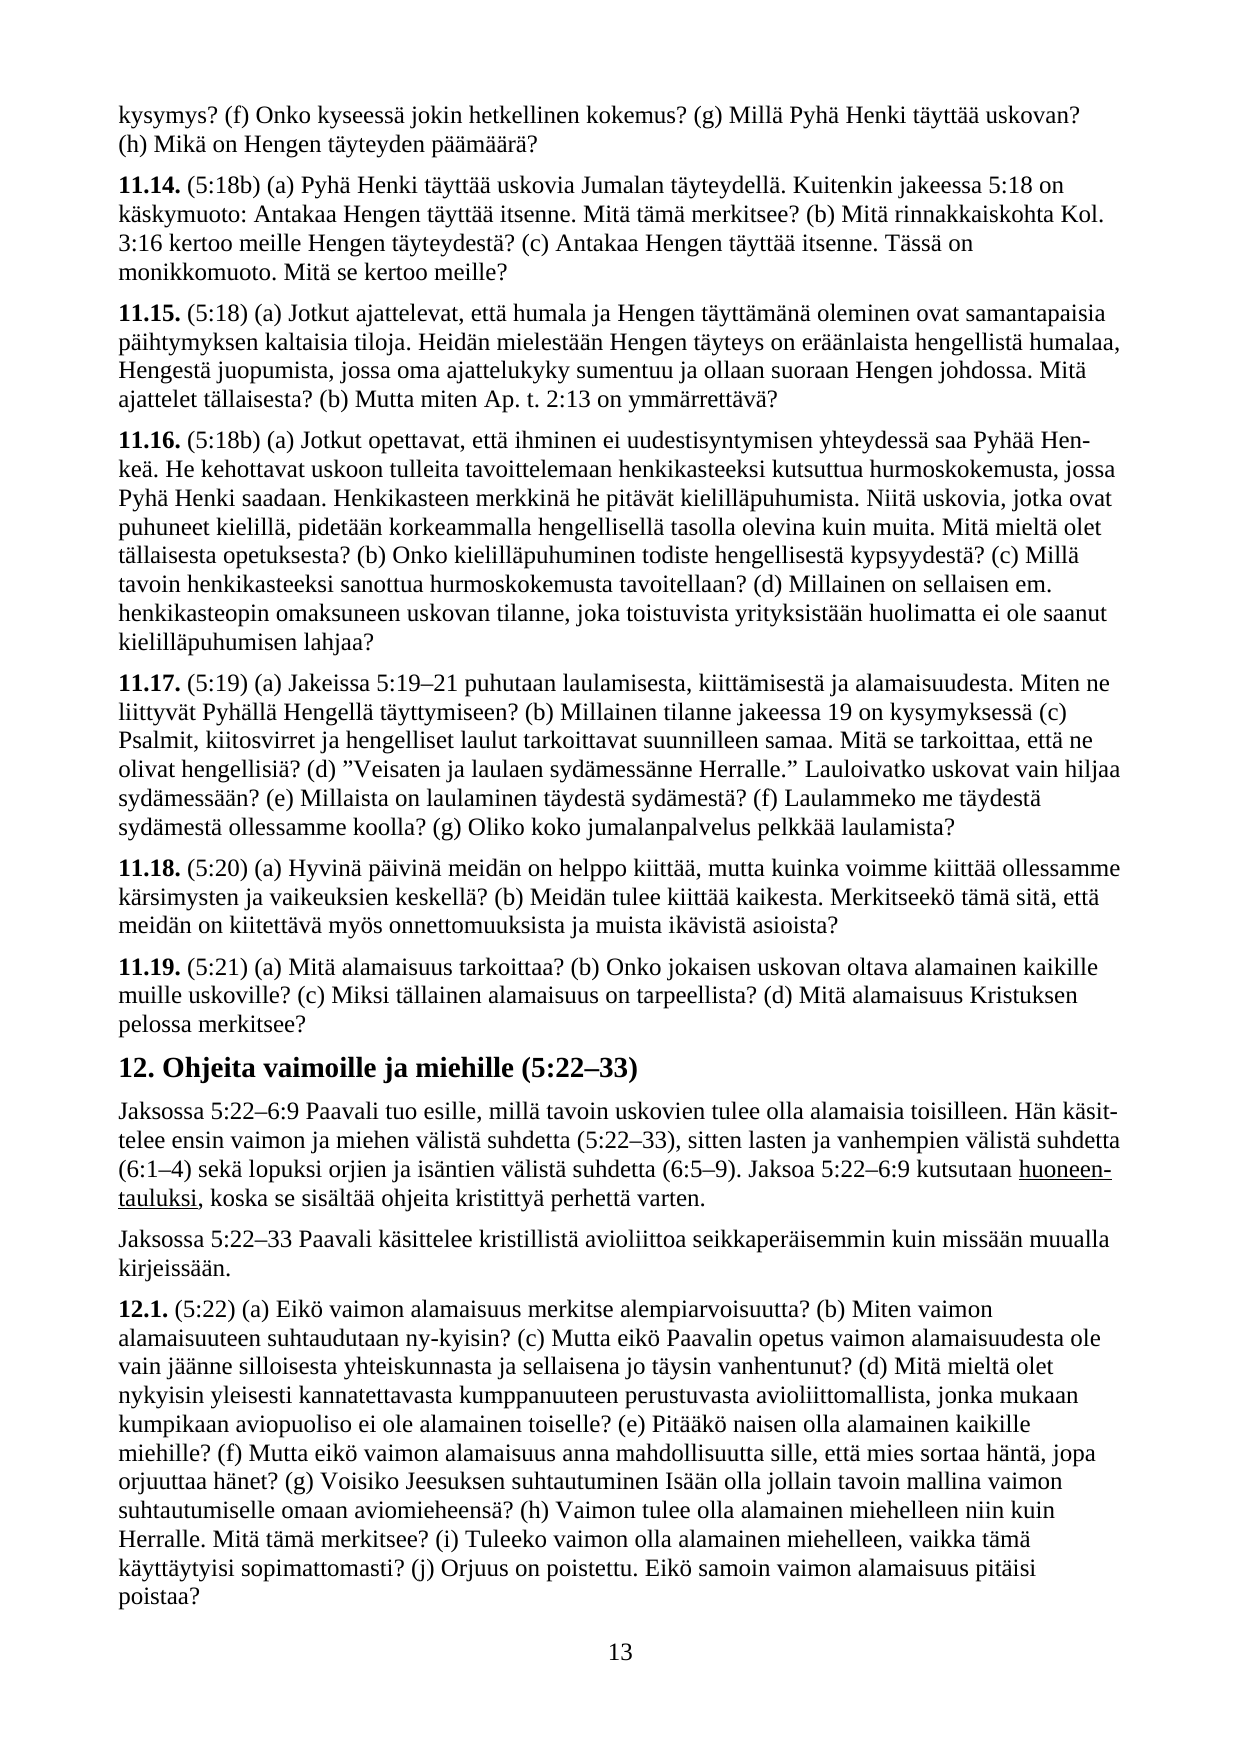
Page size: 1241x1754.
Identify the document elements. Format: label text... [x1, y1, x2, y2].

text 11.19. (5:21) (a) Mitä alamaisuus tarkoittaa? (b) Onko jokaisen uskovan oltava alamainen kaikille muille uskoville? (c) Miksi tällainen alamaisuus on tarpeellista? (d) Mitä alamaisuus Kristuksen pelossa merkitsee? [118, 952, 1122, 1038]
text 12.1. (5:22) (a) Eikö vaimon alamaisuus merkitse alempiarvoisuutta? (b) Miten vaimon alamaisuuteen suhtaudutaan ny-kyisin? (c) Mutta eikö Paavalin opetus vaimon alamaisuudesta ole vain jäänne silloisesta yhteiskunnasta ja sellaisena jo täysin vanhentunut? (d) Mitä mieltä olet nykyisin yleisesti kannatettavasta kumppanuuteen perustuvasta avioliittomallista, jonka mukaan kumpikaan aviopuoliso ei ole alamainen toiselle? (e) Pitääkö naisen olla alamainen kaikille miehille? (f) Mutta eikö vaimon alamaisuus anna mahdollisuutta sille, että mies sortaa häntä, jopa orjuuttaa hänet? (g) Voisiko Jeesuksen suhtautuminen Isään olla jollain tavoin mallina vaimon suhtautumiselle omaan aviomieheensä? (h) Vaimon tulee olla alamainen miehelleen niin kuin Herralle. Mitä tämä merkitsee? (i) Tuleeko vaimon olla alamainen miehelleen, vaikka tämä käyttäytyisi sopimattomasti? (j) Orjuus on poistettu. Eikö samoin vaimon alamaisuus pitäisi poistaa? [118, 1294, 1122, 1610]
text 11.14. (5:18b) (a) Pyhä Henki täyttää uskovia Jumalan täyteydellä. Kuitenkin jakeessa 5:18 on käskymuoto: Antakaa Hengen täyttää itsenne. Mitä tämä merkitsee? (b) Mitä rinnakkaiskohta Kol. 3:16 kertoo meille Hengen täyteydestä? (c) Antakaa Hengen täyttää itsenne. Tässä on monikkomuoto. Mitä se kertoo meille? [118, 170, 1122, 285]
text 11.17. (5:19) (a) Jakeissa 5:19–21 puhutaan laulamisesta, kiittämisestä ja alamaisuudesta. Miten ne liittyvät Pyhällä Hengellä täyttymiseen? (b) Millainen tilanne jakeessa 19 on kysymyksessä (c) Psalmit, kiitosvirret ja hengelliset laulut tarkoittavat suunnilleen samaa. Mitä se tarkoittaa, että ne olivat hengellisiä? (d) ”Veisaten ja laulaen sydämessänne Herralle.” Lauloivatko uskovat vain hiljaa sydämessään? (e) Millaista on laulaminen täydestä sydämestä? (f) Laulammeko me täydestä sydämestä ollessamme koolla? (g) Oliko koko jumalanpalvelus pelkkää laulamista? [118, 668, 1122, 840]
text 12. Ohjeita vaimoille ja miehille (5:22–33) [118, 1050, 1122, 1084]
text Jaksossa 5:22–6:9 Paavali tuo esille, millä tavoin uskovien tulee olla alamaisia toisilleen. Hän käsit-telee ensin vaimon ja miehen välistä suhdetta (5:22–33), sitten lasten ja vanhempien välistä suhdetta (6:1–4) sekä lopuksi orjien ja isäntien välistä suhdetta (6:5–9). Jaksoa 5:22–6:9 kutsutaan huoneen-tauluksi, koska se sisältää ohjeita kristittyä perhettä varten. [118, 1096, 1122, 1211]
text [118, 100, 1122, 158]
text Jaksossa 5:22–33 Paavali käsittelee kristillistä avioliittoa seikkaperäisemmin kuin missään muualla kirjeissään. [118, 1224, 1122, 1281]
text 11.18. (5:20) (a) Hyvinä päivinä meidän on helppo kiittää, mutta kuinka voimme kiittää ollessamme kärsimysten ja vaikeuksien keskellä? (b) Meidän tulee kiittää kaikesta. Merkitseekö tämä sitä, että meidän on kiitettävä myös onnettomuuksista ja muista ikävistä asioista? [118, 853, 1122, 939]
text 11.16. (5:18b) (a) Jotkut opettavat, että ihminen ei uudestisyntymisen yhteydessä saa Pyhää Hen-keä. He kehottavat uskoon tulleita tavoittelemaan henkikasteeksi kutsuttua hurmoskokemusta, jossa Pyhä Henki saadaan. Henkikasteen merkkinä he pitävät kielilläpuhumista. Niitä uskovia, jotka ovat puhuneet kielillä, pidetään korkeammalla hengellisellä tasolla olevina kuin muita. Mitä mieltä olet tällaisesta opetuksesta? (b) Onko kielilläpuhuminen todiste hengellisestä kypsyydestä? (c) Millä tavoin henkikasteeksi sanottua hurmoskokemusta tavoitellaan? (d) Millainen on sellaisen em. henkikasteopin omaksuneen uskovan tilanne, joka toistuvista yrityksistään huolimatta ei ole saanut kielilläpuhumisen lahjaa? [118, 425, 1122, 655]
text 11.15. (5:18) (a) Jotkut ajattelevat, että humala ja Hengen täyttämänä oleminen ovat samantapaisia päihtymyksen kaltaisia tiloja. Heidän mielestään Hengen täyteys on eräänlaista hengellistä humalaa, Hengestä juopumista, jossa oma ajattelukyky sumentuu ja ollaan suoraan Hengen johdossa. Mitä ajattelet tällaisesta? (b) Mutta miten Ap. t. 2:13 on ymmärrettävä? [118, 298, 1122, 413]
